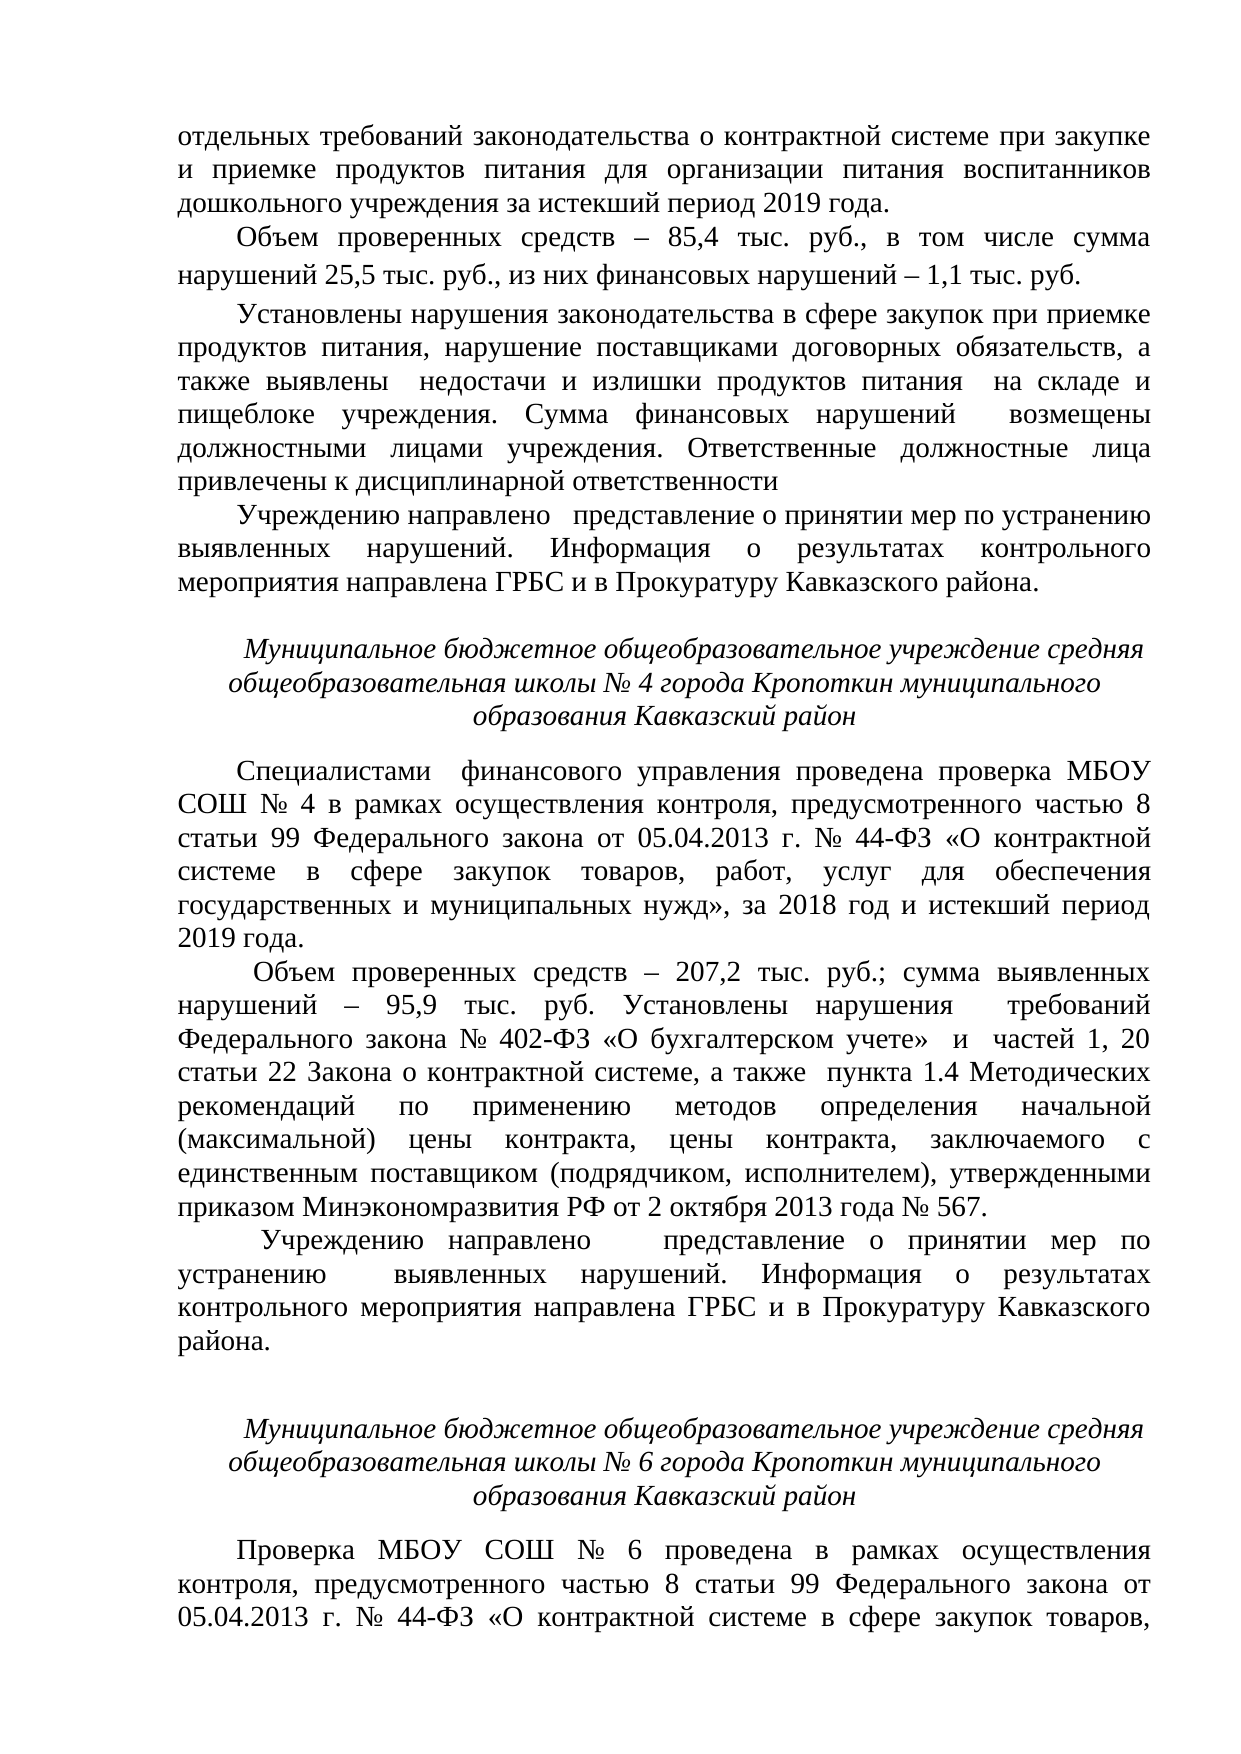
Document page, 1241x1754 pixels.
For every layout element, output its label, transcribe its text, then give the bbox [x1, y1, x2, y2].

text Объем проверенных средств – 207,2 тыс. руб.; сумма выявленных нарушений – 95,9 тыс. руб. Установлены нарушения требований Федерального закона № 402-ФЗ «О бухгалтерском учете» и частей 1, 20 статьи 22 Закона о контрактной системе, а также пункта 1.4 Методических рекомендаций по применению методов определения начальной (максимальной) цены контракта, цены контракта, заключаемого с единственным поставщиком (подрядчиком, исполнителем), утвержденными приказом Минэкономразвития РФ от 2 октября 2013 года № 567. [177, 954, 1152, 1222]
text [177, 118, 1152, 219]
text Объем проверенных средств – 85,4 тыс. руб., в том числе сумма нарушений 25,5 тыс. руб., из них финансовых нарушений – 1,1 тыс. руб. [177, 219, 1152, 291]
text Установлены нарушения законодательства в сфере закупок при приемке продуктов питания, нарушение поставщиками договорных обязательств, а также выявлены недостачи и излишки продуктов питания на складе и пищеблоке учреждения. Сумма финансовых нарушений возмещены должностными лицами учреждения. Ответственные должностные лица привлечены к дисциплинарной ответственности [177, 296, 1152, 497]
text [177, 1532, 1152, 1633]
text Муниципальное бюджетное общеобразовательное учреждение средняя общеобразовательная школы № 6 города Кропоткин муниципального образования Кавказский район [177, 1411, 1152, 1511]
text Специалистами финансового управления проведена проверка МБОУ СОШ № 4 в рамках осуществления контроля, предусмотренного частью 8 статьи 99 Федерального закона от 05.04.2013 г. № 44-ФЗ «О контрактной системе в сфере закупок товаров, работ, услуг для обеспечения государственных и муниципальных нужд», за 2018 год и истекший период 2019 года. [177, 753, 1152, 954]
text Муниципальное бюджетное общеобразовательное учреждение средняя общеобразовательная школы № 4 города Кропоткин муниципального образования Кавказский район [177, 631, 1152, 732]
